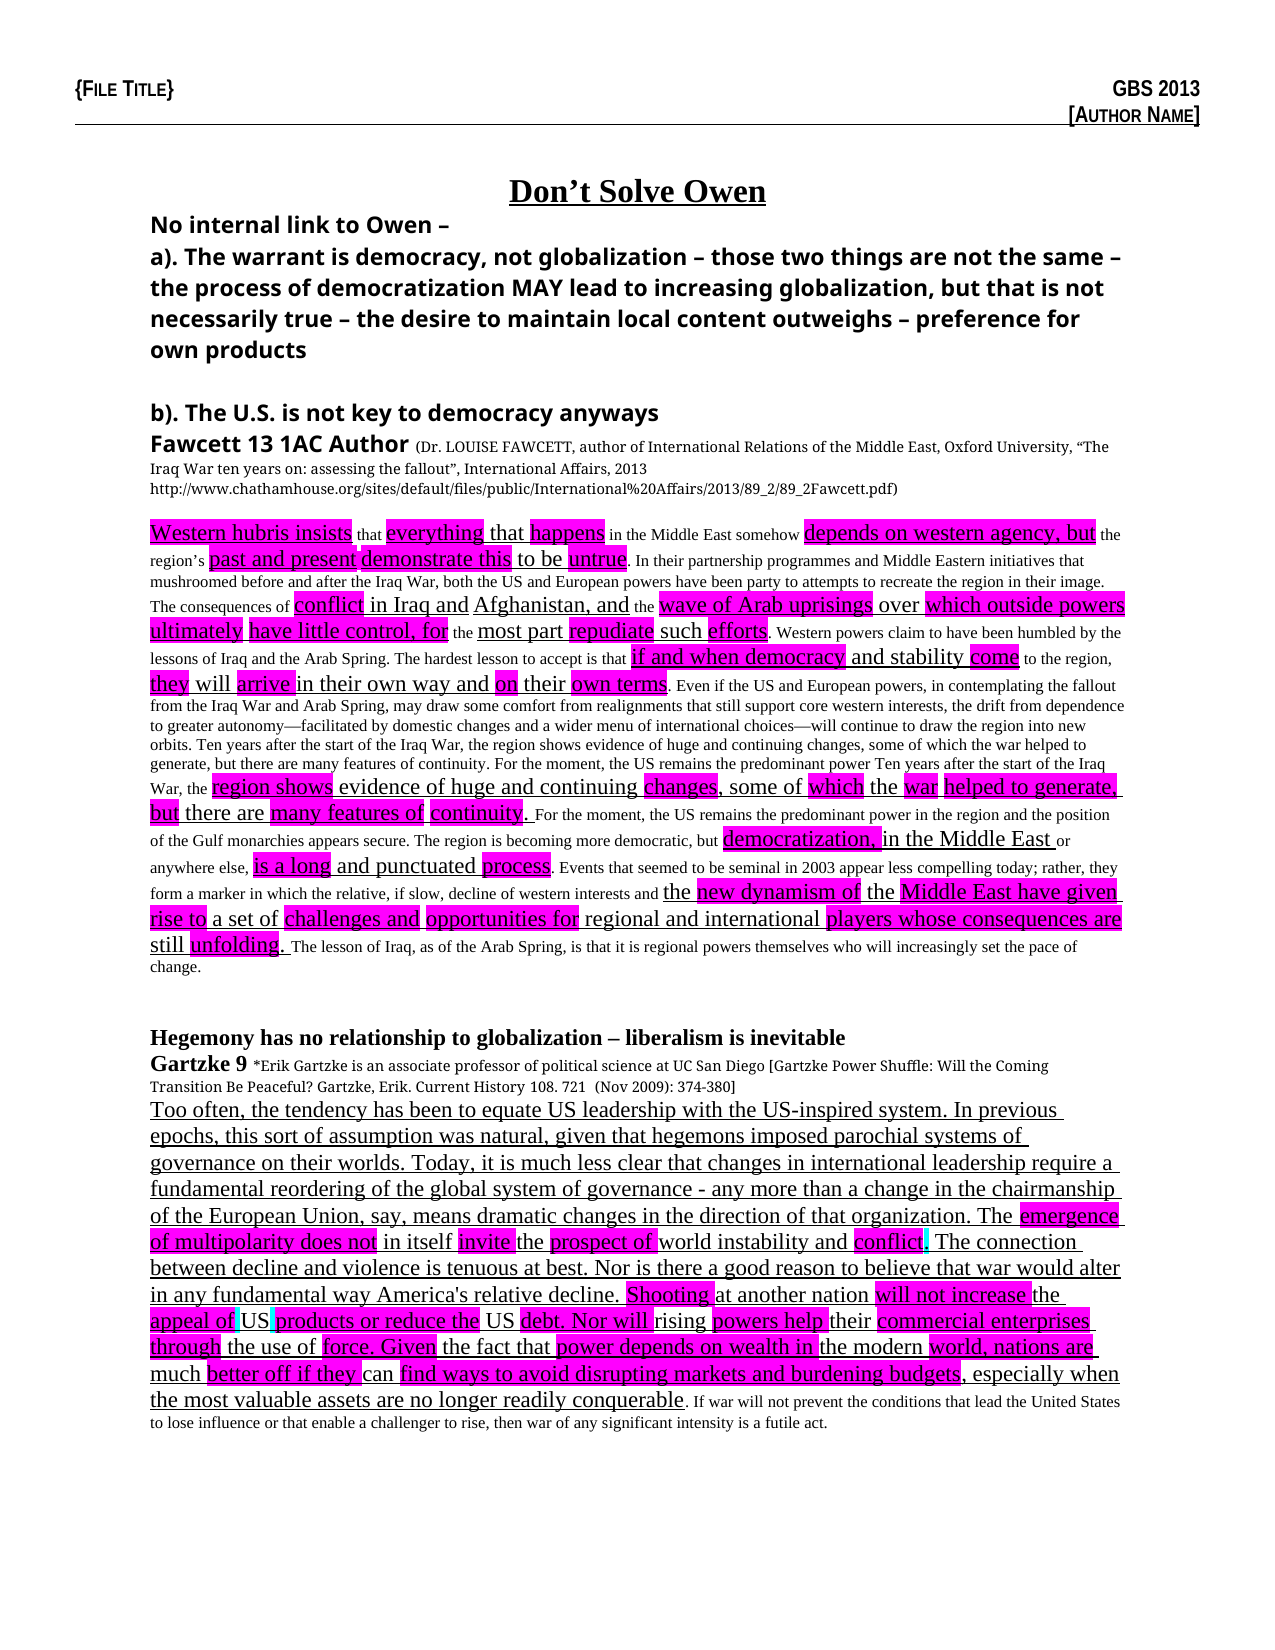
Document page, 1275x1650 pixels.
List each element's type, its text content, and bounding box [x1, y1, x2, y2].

text Western hubris insists that everything that happens in the Middle East somehow depends on western agency, but the region’s past and present demonstrate this to be untrue. In their partnership programmes and Middle Eastern initiatives that mushroomed before and after the Iraq War, both the US and European powers have been party to attempts to recreate the region in their image. The consequences of conflict in Iraq and Afghanistan, and the wave of Arab uprisings over which outside powers ultimately have little control, for the most part repudiate such efforts. Western powers claim to have been humbled by the lessons of Iraq and the Arab Spring. The hardest lesson to accept is that if and when democracy and stability come to the region, they will arrive in their own way and on their own terms. Even if the US and European powers, in contemplating the fallout from the Iraq War and Arab Spring, may draw some comfort from realignments that still support core western interests, the drift from dependence to greater autonomy—facilitated by domestic changes and a wider menu of international choices—will continue to draw the region into new orbits. Ten years after the start of the Iraq War, the region shows evidence of huge and continuing changes, some of which the war helped to generate, but there are many features of continuity. For the moment, the US remains the predominant power Ten years after the start of the Iraq War, the region shows evidence of huge and continuing changes, some of which the war helped to generate, but there are many features of continuity. For the moment, the US remains the predominant power in the region and the position of the Gulf monarchies appears secure. The region is becoming more democratic, but democratization, in the Middle East or anywhere else, is a long and punctuated process. Events that seemed to be seminal in 2003 appear less compelling today; rather, they form a marker in which the relative, if slow, decline of western interests and the new dynamism of the Middle East have given rise to a set of challenges and opportunities for regional and international players whose consequences are still unfolding. The lesson of Iraq, as of the Arab Spring, is that it is regional powers themselves who will increasingly set the pace of change. [150, 519, 1125, 976]
text Too often, the tendency has been to equate US leadership with the US-inspired system. In previous epochs, this sort of assumption was natural, given that hegemons imposed parochial systems of governance on their worlds. Today, it is much less clear that changes in international leadership require a fundamental reordering of the global system of governance - any more than a change in the chairmanship of the European Union, say, means dramatic changes in the direction of that organization. The emergence of multipolarity does not in itself invite the prospect of world instability and conflict. The connection between decline and violence is tenuous at best. Nor is there a good reason to believe that war would alter in any fundamental way America's relative decline. Shooting at another nation will not increase the appeal of US products or reduce the US debt. Nor will rising powers help their commercial enterprises through the use of force. Given the fact that power depends on wealth in the modern world, nations are much better off if they can find ways to avoid disrupting markets and burdening budgets, especially when the most valuable assets are no longer readily conquerable. If war will not prevent the conditions that lead the United States to lose influence or that enable a challenger to rise, then war of any significant intensity is a futile act. [150, 1096, 1125, 1225]
subtitle Hegemony has no relationship to globalization – liberalism is inevitable [150, 1024, 1125, 1050]
text b). The U.S. is not key to democracy anyways [150, 397, 1125, 428]
text Fawcett 13 1AC Author (Dr. LOUISE FAWCETT, author of International Relations of the Middle East, Oxford University, “The Iraq War ten years on: assessing the fallout”, International Affairs, 2013 http://www.chathamhouse.org/sites/default/files/public/International%20Affairs/2013/89_2/89_2Fawcett.pdf) [150, 428, 1125, 499]
subtitle Don’t Solve Owen [150, 171, 1125, 209]
text Too often, the tendency has been to equate US leadership with the US-inspired system. In previous epochs, this sort of assumption was natural, given that hegemons imposed parochial systems of governance on their worlds. Today, it is much less clear that changes in international leadership require a fundamental reordering of the global system of governance - any more than a change in the chairmanship of the European Union, say, means dramatic changes in the direction of that organization. The emergence of multipolarity does not in itself invite the prospect of world instability and conflict. The connection between decline and violence is tenuous at best. Nor is there a good reason to believe that war would alter in any fundamental way America's relative decline. Shooting at another nation will not increase the appeal of US products or reduce the US debt. Nor will rising powers help their commercial enterprises through the use of force. Given the fact that power depends on wealth in the modern world, nations are much better off if they can find ways to avoid disrupting markets and burdening budgets, especially when the most valuable assets are no longer readily conquerable. If war will not prevent the conditions that lead the United States to lose influence or that enable a challenger to rise, then war of any significant intensity is a futile act. [150, 1226, 1125, 1432]
text No internal link to Owen – [150, 209, 1125, 240]
text a). The warrant is democracy, not globalization – those two things are not the same – the process of democratization MAY lead to increasing globalization, but that is not necessarily true – the desire to maintain local content outweighs – preference for own products [150, 240, 1125, 365]
text Gartzke 9 *Erik Gartzke is an associate professor of political science at UC San Diego [Gartzke Power Shuffle: Will the Coming Transition Be Peaceful? Gartzke, Erik. Current History108. 721 (Nov 2009): 374-380] [150, 1050, 1125, 1096]
